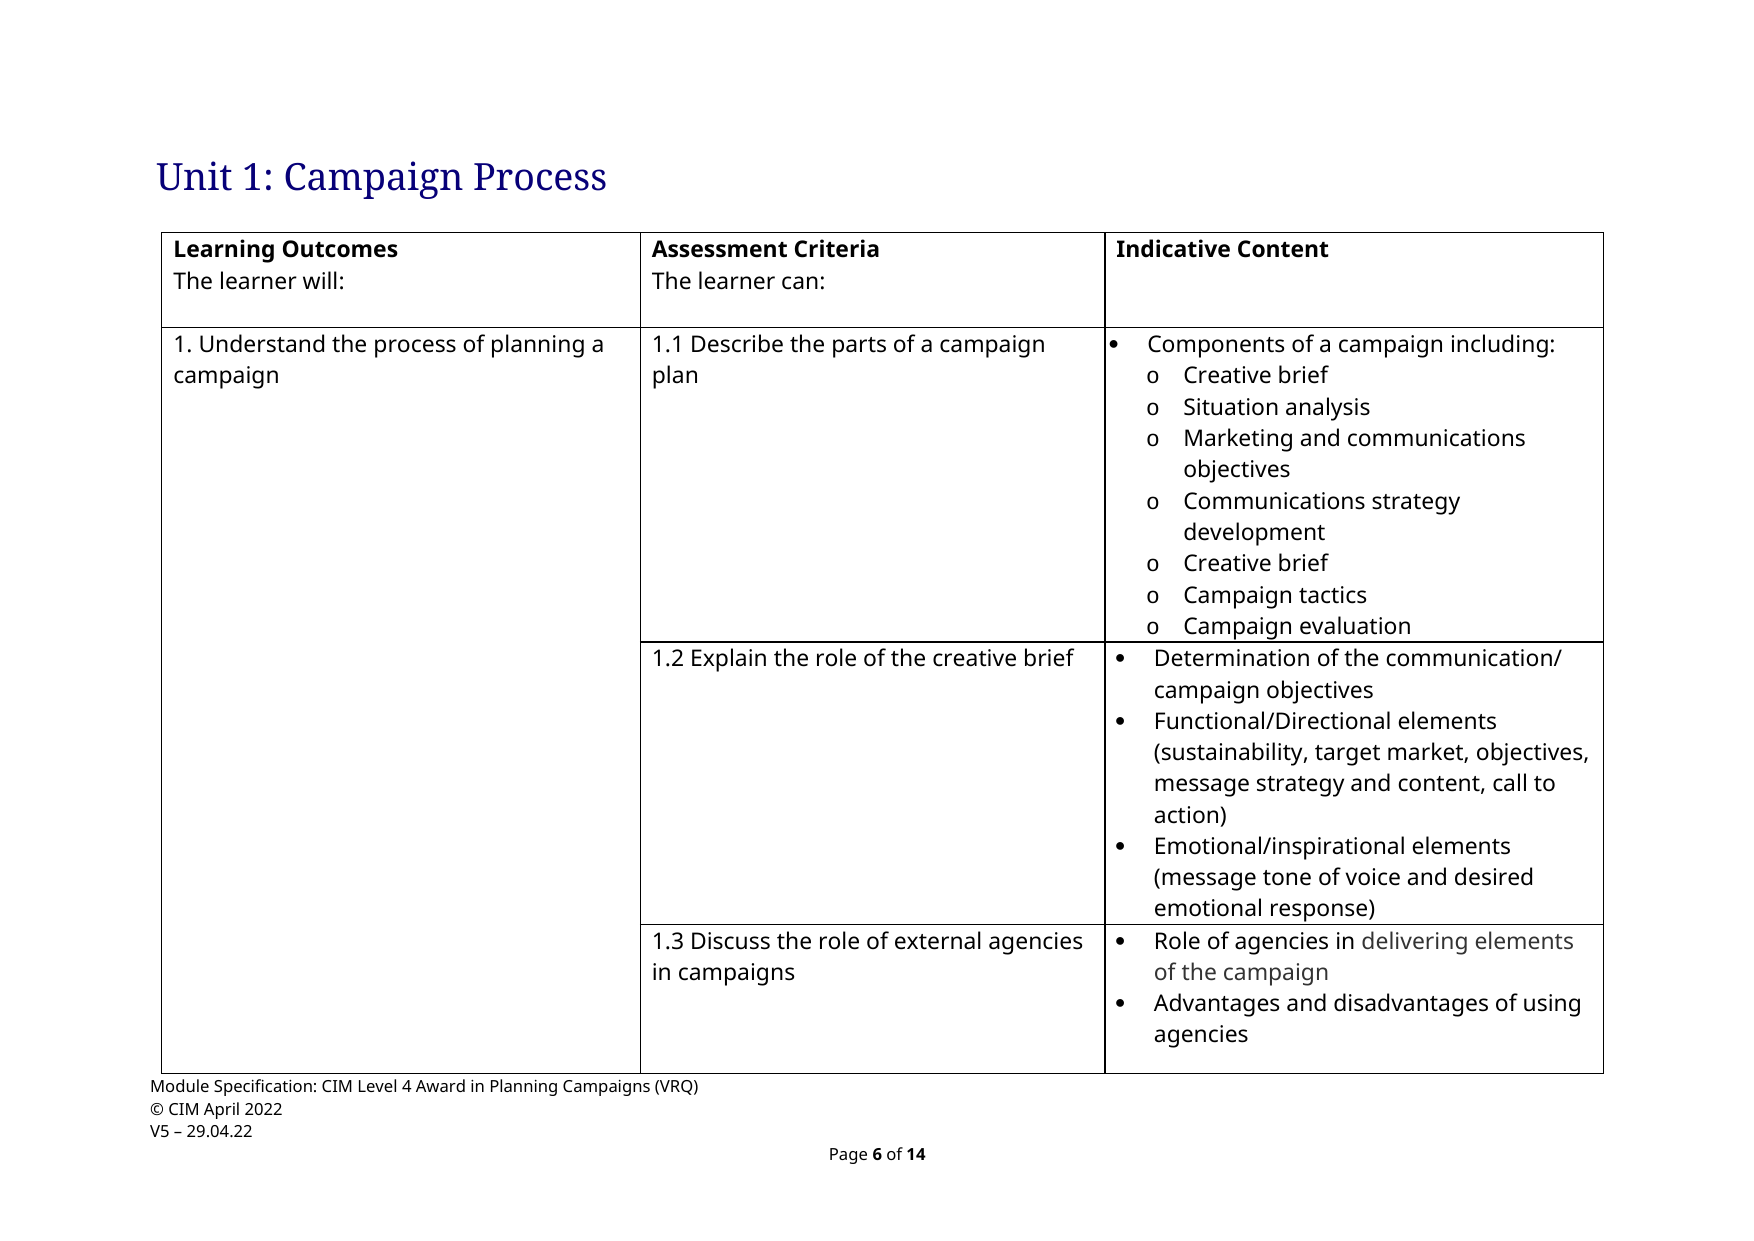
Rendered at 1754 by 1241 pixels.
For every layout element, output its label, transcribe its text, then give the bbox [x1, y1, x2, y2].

table_header Indicative Content [1106, 233, 1603, 327]
table_header Assessment Criteria The learner can: [641, 233, 1104, 327]
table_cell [641, 925, 1104, 1073]
table_cell 1. Understand the process of planning a campaign [162, 328, 640, 1073]
table_cell 1.1 Describe the parts of a campaign plan [641, 328, 1104, 641]
table_cell Components of a campaign including: Creative brief Situation analysis Marketing and communications objectives Communications strategy development Creative brief Campaign tactics Campaign evaluation [1106, 328, 1603, 641]
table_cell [1106, 925, 1603, 1073]
table_cell 1.2 Explain the role of the creative brief [641, 643, 1104, 924]
table_cell Determination of the communication/ campaign objectives Functional/Directional elements (sustainability, target market, objectives, message strategy and content, call to action) Emotional/inspirational elements (message tone of voice and desired emotional response) [1106, 643, 1603, 924]
table_header Learning Outcomes The learner will: [162, 233, 640, 327]
subtitle Unit 1: Campaign Process [150, 150, 1604, 201]
